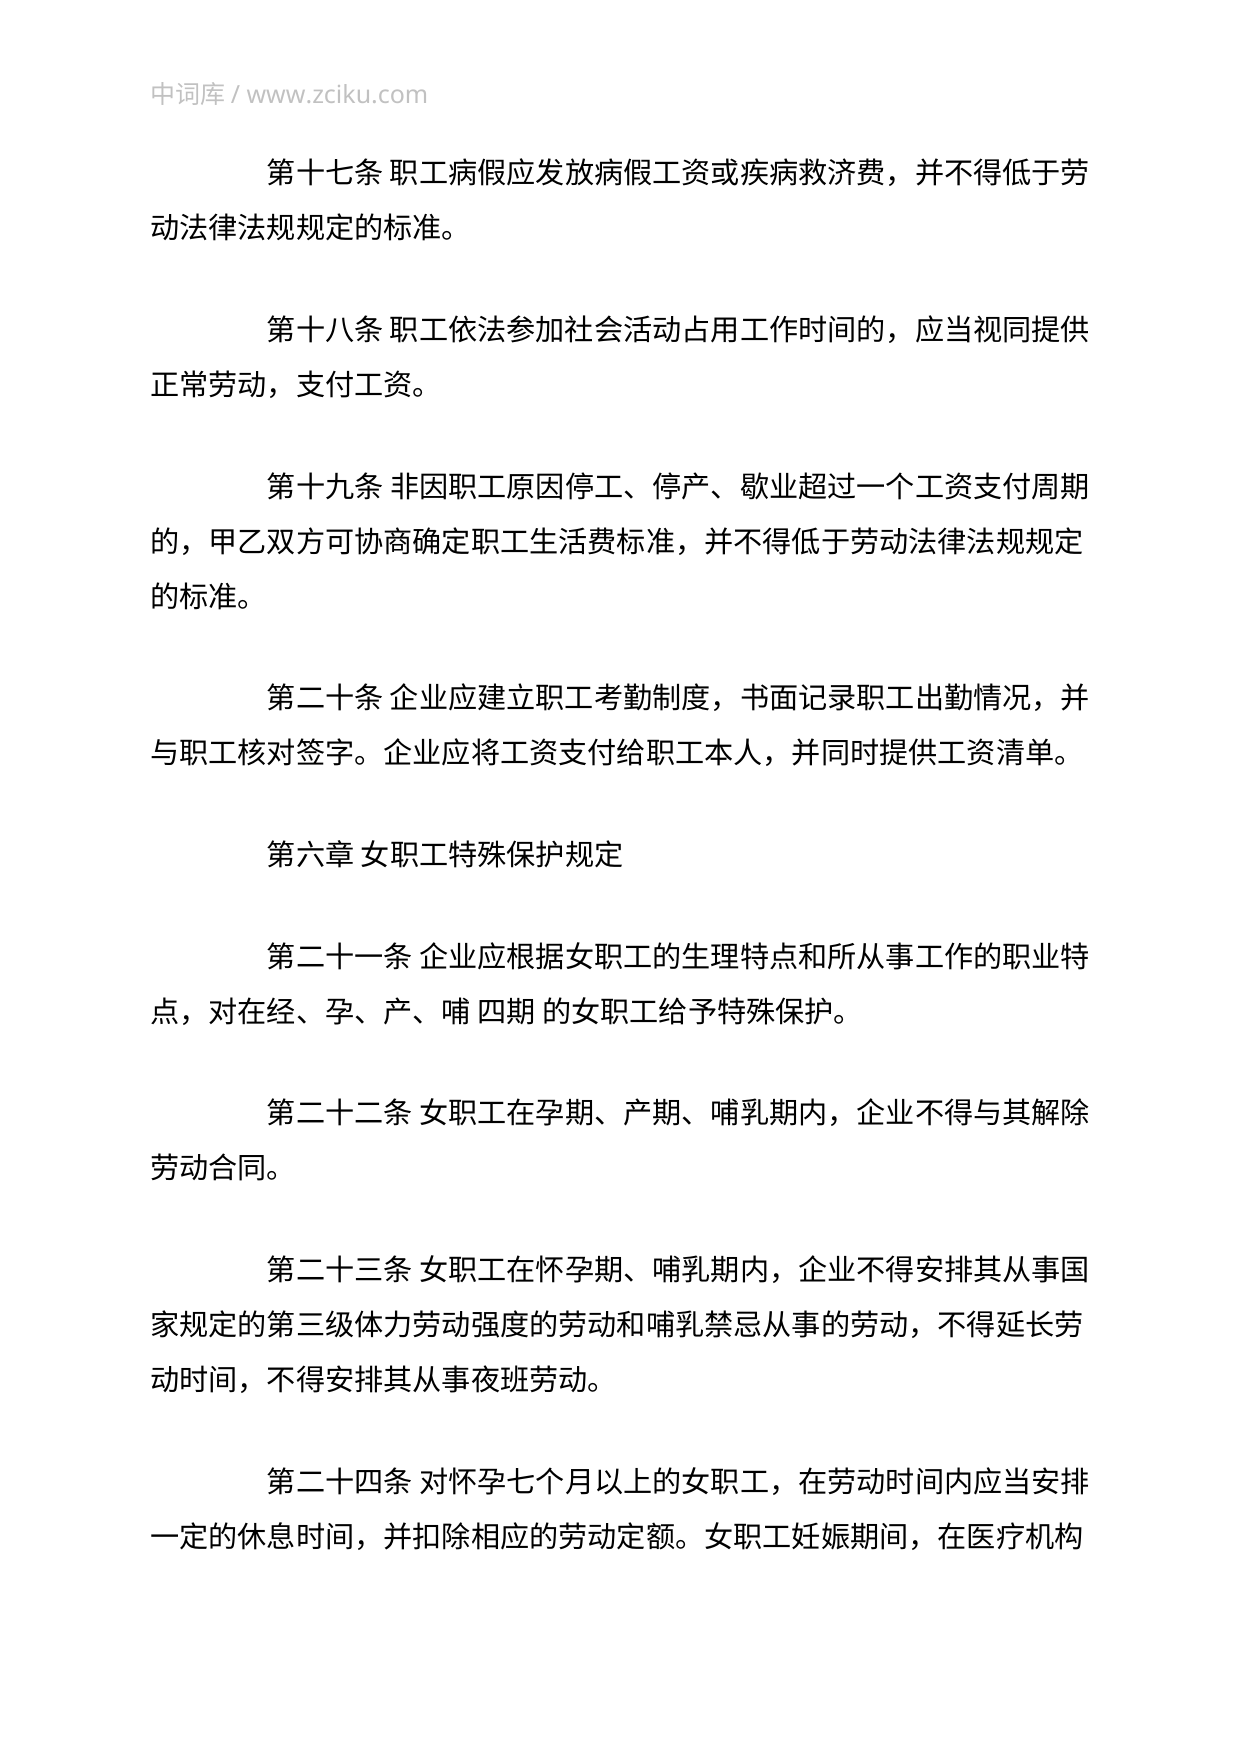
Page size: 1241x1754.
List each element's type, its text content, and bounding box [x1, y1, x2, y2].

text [150, 1458, 1090, 1555]
text 第二十三条 女职工在怀孕期、哺乳期内，企业不得安排其从事国家规定的第三级体力劳动强度的劳动和哺乳禁忌从事的劳动，不得延长劳动时间，不得安排其从事夜班劳动。 [150, 1247, 1090, 1399]
text 第二十条 企业应建立职工考勤制度，书面记录职工出勤情况，并与职工核对签字。企业应将工资支付给职工本人，并同时提供工资清单。 [150, 675, 1090, 772]
text 第六章 女职工特殊保护规定 [150, 832, 1090, 874]
text 第二十一条 企业应根据女职工的生理特点和所从事工作的职业特点，对在经、孕、产、哺 四期 的女职工给予特殊保护。 [150, 933, 1090, 1031]
text 第二十二条 女职工在孕期、产期、哺乳期内，企业不得与其解除劳动合同。 [150, 1090, 1090, 1187]
text 第十八条 职工依法参加社会活动占用工作时间的，应当视同提供正常劳动，支付工资。 [150, 307, 1090, 404]
text 第十七条 职工病假应发放病假工资或疾病救济费，并不得低于劳动法律法规规定的标准。 [150, 150, 1090, 247]
text 第十九条 非因职工原因停工、停产、歇业超过一个工资支付周期的，甲乙双方可协商确定职工生活费标准，并不得低于劳动法律法规规定的标准。 [150, 463, 1090, 615]
